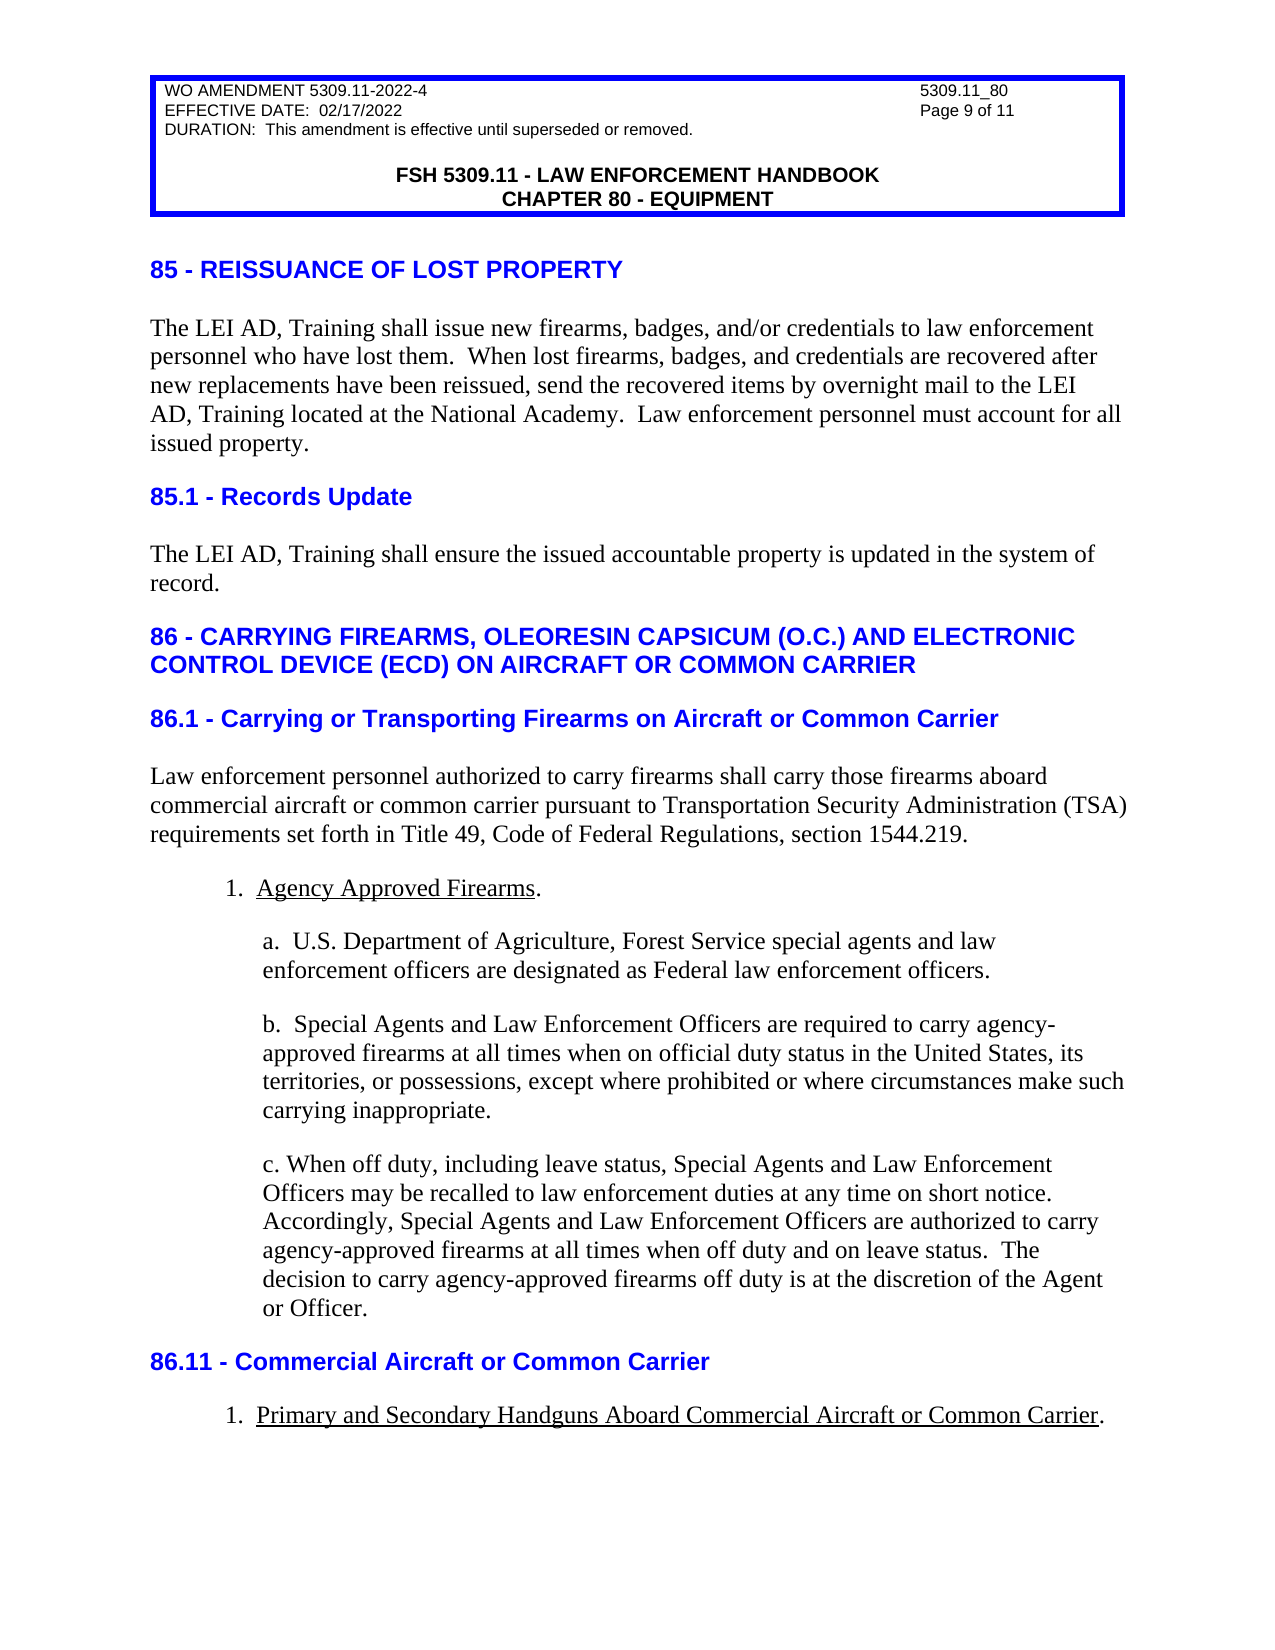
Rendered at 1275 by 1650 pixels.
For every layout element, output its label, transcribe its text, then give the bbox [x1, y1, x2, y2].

text The LEI AD, Training shall ensure the issued accountable property is updated in the system of record. [150, 539, 1125, 596]
text The LEI AD, Training shall issue new firearms, badges, and/or credentials to law enforcement personnel who have lost them. When lost firearms, badges, and credentials are recovered after new replacements have been reissued, send the recovered items by overnight mail to the LEI AD, Training located at the National Academy. Law enforcement personnel must account for all issued property. [150, 313, 1125, 456]
subtitle 85.1 - Records Update [150, 481, 1125, 510]
subtitle 85 - REISSUANCE OF LOST PROPERTY [150, 255, 1125, 284]
list 1. Agency Approved Firearms. [225, 873, 1125, 901]
list b. Special Agents and Law Enforcement Officers are required to carry agency-approved firearms at all times when on official duty status in the United States, its territories, or possessions, except where prohibited or where circumstances make such carrying inappropriate. [262, 1009, 1125, 1124]
subtitle 86 - CARRYING FIREARMS, OLEORESIN CAPSICUM (O.C.) and Electronic Control Device (ECD) ON AIRCRAFT OR COMMON CARRIER [150, 621, 1125, 679]
list a. U.S. Department of Agriculture, Forest Service special agents and law enforcement officers are designated as Federal law enforcement officers. [262, 926, 1125, 984]
subtitle 86.11 - Commercial Aircraft or Common Carrier [150, 1346, 1125, 1375]
subtitle 86.1 - Carrying or Transporting Firearms on Aircraft or Common Carrier [150, 704, 1125, 733]
list c. When off duty, including leave status, Special Agents and Law Enforcement Officers may be recalled to law enforcement duties at any time on short notice. Accordingly, Special Agents and Law Enforcement Officers are authorized to carry agency-approved firearms at all times when off duty and on leave status. The decision to carry agency-approved firearms off duty is at the discretion of the Agent or Officer. [262, 1149, 1125, 1321]
text Law enforcement personnel authorized to carry firearms shall carry those firearms aboard commercial aircraft or common carrier pursuant to Transportation Security Administration (TSA) requirements set forth in Title 49, Code of Federal Regulations, section 1544.219. [150, 761, 1144, 848]
list 1. Primary and Secondary Handguns Aboard Commercial Aircraft or Common Carrier. [225, 1400, 1125, 1429]
